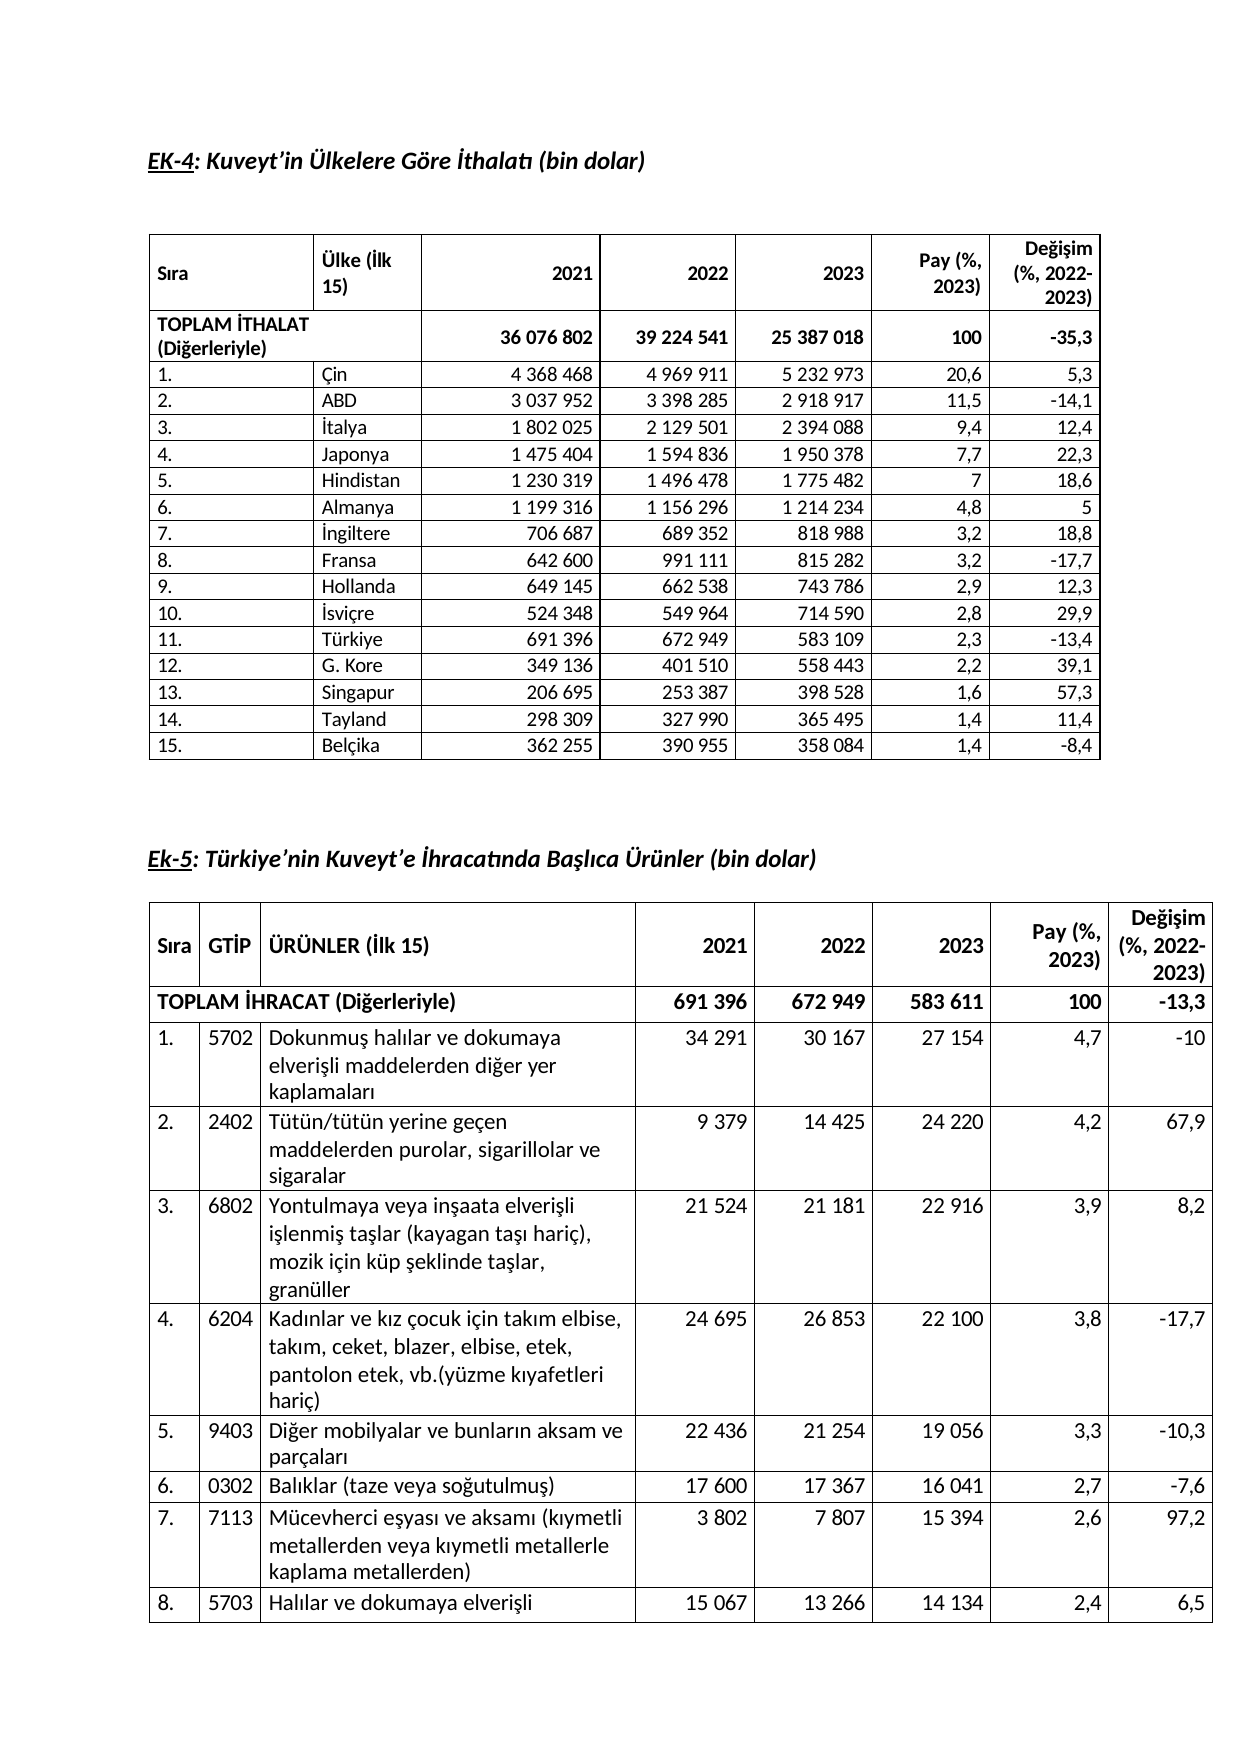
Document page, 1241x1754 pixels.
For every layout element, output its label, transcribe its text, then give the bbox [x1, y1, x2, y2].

table_cell 1 475 404 [422, 441, 599, 467]
table_cell 21 524 [636, 1191, 754, 1303]
table_cell 2,2 [872, 654, 989, 679]
table_cell 12. [150, 654, 313, 679]
table_cell 3,2 [872, 521, 989, 546]
table_cell 524 348 [422, 600, 599, 626]
table_header 2023 [873, 903, 990, 986]
table_header Pay (%, 2023) [991, 903, 1108, 986]
table_cell 298 309 [422, 706, 599, 732]
subtitle Ek-5: Türkiye’nin Kuveyt’e İhracatında Başlıca Ürünler (bin dolar) [147, 843, 1226, 873]
table_cell 4. [150, 441, 313, 467]
table_cell 0302 [200, 1472, 260, 1502]
table_cell 365 495 [736, 706, 871, 732]
table_cell 10. [150, 600, 313, 626]
table_cell 649 145 [422, 574, 599, 599]
table_header 2,6 [991, 1503, 1108, 1587]
table_cell Dokunmuş halılar ve dokumaya elverişli maddelerden diğer yer kaplamaları [261, 1023, 635, 1106]
table_cell 3,2 [872, 547, 989, 573]
table_cell 398 528 [736, 680, 871, 705]
table_cell 583 109 [736, 627, 871, 652]
table_header 2022 [755, 903, 872, 986]
table_header 7 807 [755, 1503, 872, 1587]
table_cell Belçika [314, 733, 421, 758]
table_cell 5 [990, 495, 1099, 520]
table_cell 642 600 [422, 547, 599, 573]
table_cell 39 224 541 [601, 311, 735, 361]
table_cell 29,9 [990, 600, 1099, 626]
table_cell Tütün/tütün yerine geçen maddelerden purolar, sigarillolar ve sigaralar [261, 1107, 635, 1190]
table_cell ABD [314, 388, 421, 414]
table_cell 2. [150, 1107, 199, 1190]
table_cell 1,4 [872, 706, 989, 732]
table_cell 5. [150, 1416, 199, 1471]
table_cell Almanya [314, 495, 421, 520]
table_cell 14 134 [873, 1588, 990, 1622]
table_header 2022 [601, 235, 735, 310]
table_cell Tayland [314, 706, 421, 732]
table_cell İsviçre [314, 600, 421, 626]
table_cell Yontulmaya veya inşaata elverişli işlenmiş taşlar (kayagan taşı hariç), mozik için küp şeklinde taşlar, granüller [261, 1191, 635, 1303]
table_cell 2,9 [872, 574, 989, 599]
table_cell 349 136 [422, 654, 599, 679]
table_cell 3. [150, 1191, 199, 1303]
table_cell 17 367 [755, 1472, 872, 1502]
table_cell 358 084 [736, 733, 871, 758]
table_cell 2,8 [872, 600, 989, 626]
table_cell 36 076 802 [422, 311, 599, 361]
table_cell 691 396 [422, 627, 599, 652]
table_cell 2,3 [872, 627, 989, 652]
table_cell 13 266 [755, 1588, 872, 1622]
table_cell 6. [150, 495, 313, 520]
table_cell 1 594 836 [601, 441, 735, 467]
table_cell 2 394 088 [736, 415, 871, 440]
table_cell 7,7 [872, 441, 989, 467]
table_cell 1,4 [872, 733, 989, 758]
table_cell -13,3 [1109, 987, 1212, 1022]
table_cell 11,5 [872, 388, 989, 414]
table_cell 25 387 018 [736, 311, 871, 361]
table_cell 5702 [200, 1023, 260, 1106]
table_cell 583 611 [873, 987, 990, 1022]
table_header Mücevherci eşyası ve aksamı (kıymetli metallerden veya kıymetli metallerle kaplama metallerden) [261, 1503, 635, 1587]
table_cell 14. [150, 706, 313, 732]
table_cell G. Kore [314, 654, 421, 679]
table_cell 206 695 [422, 680, 599, 705]
table_cell 67,9 [1109, 1107, 1212, 1190]
table_cell 672 949 [755, 987, 872, 1022]
table_cell 11,4 [990, 706, 1099, 732]
table_header 7113 [200, 1503, 260, 1587]
table_cell 549 964 [601, 600, 735, 626]
table_cell 4. [150, 1304, 199, 1415]
table_cell 1 950 378 [736, 441, 871, 467]
table_cell 1 775 482 [736, 468, 871, 493]
table_cell -17,7 [1109, 1304, 1212, 1415]
table_cell 12,3 [990, 574, 1099, 599]
table_header Değişim (%, 2022- 2023) [990, 235, 1099, 310]
table_cell 362 255 [422, 733, 599, 758]
table_cell 7 [872, 468, 989, 493]
table_cell -7,6 [1109, 1472, 1212, 1502]
table_header Değişim (%, 2022- 2023) [1109, 903, 1212, 986]
table_cell TOPLAM İTHALAT (Diğerleriyle) [150, 311, 421, 361]
table_cell 16 041 [873, 1472, 990, 1502]
table_cell 672 949 [601, 627, 735, 652]
table_cell 1 156 296 [601, 495, 735, 520]
table_header 2023 [736, 235, 871, 310]
table_cell 24 220 [873, 1107, 990, 1190]
table_cell 558 443 [736, 654, 871, 679]
table_cell 4,8 [872, 495, 989, 520]
table_header 15 394 [873, 1503, 990, 1587]
table_header 97,2 [1109, 1503, 1212, 1587]
table_cell 2,7 [991, 1472, 1108, 1502]
table_cell 34 291 [636, 1023, 754, 1106]
table_cell 1 230 319 [422, 468, 599, 493]
table_cell 1 496 478 [601, 468, 735, 493]
table_cell 662 538 [601, 574, 735, 599]
table_cell 5. [150, 468, 313, 493]
table_cell 9 379 [636, 1107, 754, 1190]
table_cell 3 398 285 [601, 388, 735, 414]
table_cell 3,3 [991, 1416, 1108, 1471]
table_cell Singapur [314, 680, 421, 705]
table_cell -13,4 [990, 627, 1099, 652]
table_cell 3. [150, 415, 313, 440]
table_cell 818 988 [736, 521, 871, 546]
table_cell 15. [150, 733, 313, 758]
table_cell Balıklar (taze veya soğutulmuş) [261, 1472, 635, 1502]
table_cell 20,6 [872, 362, 989, 387]
table_cell TOPLAM İHRACAT (Diğerleriyle) [150, 987, 635, 1022]
subtitle EK-4: Kuveyt’in Ülkelere Göre İthalatı (bin dolar) [147, 146, 1226, 176]
table_cell 743 786 [736, 574, 871, 599]
table_cell 15 067 [636, 1588, 754, 1622]
table_cell 691 396 [636, 987, 754, 1022]
table_cell 1 199 316 [422, 495, 599, 520]
table_cell Hindistan [314, 468, 421, 493]
table_cell Hollanda [314, 574, 421, 599]
table_header ÜRÜNLER (İlk 15) [261, 903, 635, 986]
table_cell İngiltere [314, 521, 421, 546]
table_cell 24 695 [636, 1304, 754, 1415]
table_cell 14 425 [755, 1107, 872, 1190]
table_cell 26 853 [755, 1304, 872, 1415]
table_cell 9. [150, 574, 313, 599]
table_cell 7. [150, 521, 313, 546]
table_cell 100 [991, 987, 1108, 1022]
table_cell 13. [150, 680, 313, 705]
table_cell 30 167 [755, 1023, 872, 1106]
table_cell 22 100 [873, 1304, 990, 1415]
table_cell 22,3 [990, 441, 1099, 467]
table_cell 3,9 [991, 1191, 1108, 1303]
table_cell 6,5 [1109, 1588, 1212, 1622]
table_cell 991 111 [601, 547, 735, 573]
table_cell 21 181 [755, 1191, 872, 1303]
table_cell 11. [150, 627, 313, 652]
table_cell 6. [150, 1472, 199, 1502]
table_header 2021 [636, 903, 754, 986]
table_cell 815 282 [736, 547, 871, 573]
table_cell 2. [150, 388, 313, 414]
table_header Sıra [150, 235, 313, 310]
table_cell 6204 [200, 1304, 260, 1415]
table_cell 4,2 [991, 1107, 1108, 1190]
table_cell 9,4 [872, 415, 989, 440]
table_cell 401 510 [601, 654, 735, 679]
table_cell -8,4 [990, 733, 1099, 758]
table_cell 253 387 [601, 680, 735, 705]
table_cell -17,7 [990, 547, 1099, 573]
table_cell 57,3 [990, 680, 1099, 705]
table_header GTİP [200, 903, 260, 986]
table_cell 19 056 [873, 1416, 990, 1471]
table_cell 17 600 [636, 1472, 754, 1502]
table_cell 21 254 [755, 1416, 872, 1471]
table_cell 2402 [200, 1107, 260, 1190]
table_cell 6802 [200, 1191, 260, 1303]
table_cell 27 154 [873, 1023, 990, 1106]
table_cell 22 916 [873, 1191, 990, 1303]
table_cell 390 955 [601, 733, 735, 758]
table_cell -35,3 [990, 311, 1099, 361]
table_cell 9403 [200, 1416, 260, 1471]
table_header Pay (%, 2023) [872, 235, 989, 310]
table_cell 5 232 973 [736, 362, 871, 387]
table_cell 2,4 [991, 1588, 1108, 1622]
table_cell 5703 [200, 1588, 260, 1622]
table_cell 18,8 [990, 521, 1099, 546]
table_cell 4 969 911 [601, 362, 735, 387]
table_cell -14,1 [990, 388, 1099, 414]
table_cell 39,1 [990, 654, 1099, 679]
table_cell 1,6 [872, 680, 989, 705]
table_cell Türkiye [314, 627, 421, 652]
table_cell 327 990 [601, 706, 735, 732]
table_cell 1 214 234 [736, 495, 871, 520]
table_cell 8,2 [1109, 1191, 1212, 1303]
table_cell 2 918 917 [736, 388, 871, 414]
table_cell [261, 1588, 635, 1622]
table_cell Çin [314, 362, 421, 387]
table_cell 1. [150, 362, 313, 387]
table_cell 714 590 [736, 600, 871, 626]
table_header 7. [150, 1503, 199, 1587]
table_cell Kadınlar ve kız çocuk için takım elbise, takım, ceket, blazer, elbise, etek, pantolon etek, vb.(yüzme kıyafetleri hariç) [261, 1304, 635, 1415]
table_cell 2 129 501 [601, 415, 735, 440]
table_header 2021 [422, 235, 599, 310]
table_cell Japonya [314, 441, 421, 467]
table_header Ülke (İlk 15) [314, 235, 421, 310]
table_cell 1. [150, 1023, 199, 1106]
table_cell 8. [150, 1588, 199, 1622]
table_cell 706 687 [422, 521, 599, 546]
table_cell 4,7 [991, 1023, 1108, 1106]
table_cell 3,8 [991, 1304, 1108, 1415]
table_cell 18,6 [990, 468, 1099, 493]
table_cell 1 802 025 [422, 415, 599, 440]
table_cell Diğer mobilyalar ve bunların aksam ve parçaları [261, 1416, 635, 1471]
table_cell İtalya [314, 415, 421, 440]
table_cell 689 352 [601, 521, 735, 546]
table_header 3 802 [636, 1503, 754, 1587]
table_cell -10 [1109, 1023, 1212, 1106]
table_cell 22 436 [636, 1416, 754, 1471]
table_cell Fransa [314, 547, 421, 573]
table_cell -10,3 [1109, 1416, 1212, 1471]
table_header Sıra [150, 903, 199, 986]
table_cell 3 037 952 [422, 388, 599, 414]
table_cell 100 [872, 311, 989, 361]
table_cell 4 368 468 [422, 362, 599, 387]
table_cell 12,4 [990, 415, 1099, 440]
table_cell 8. [150, 547, 313, 573]
table_cell 5,3 [990, 362, 1099, 387]
